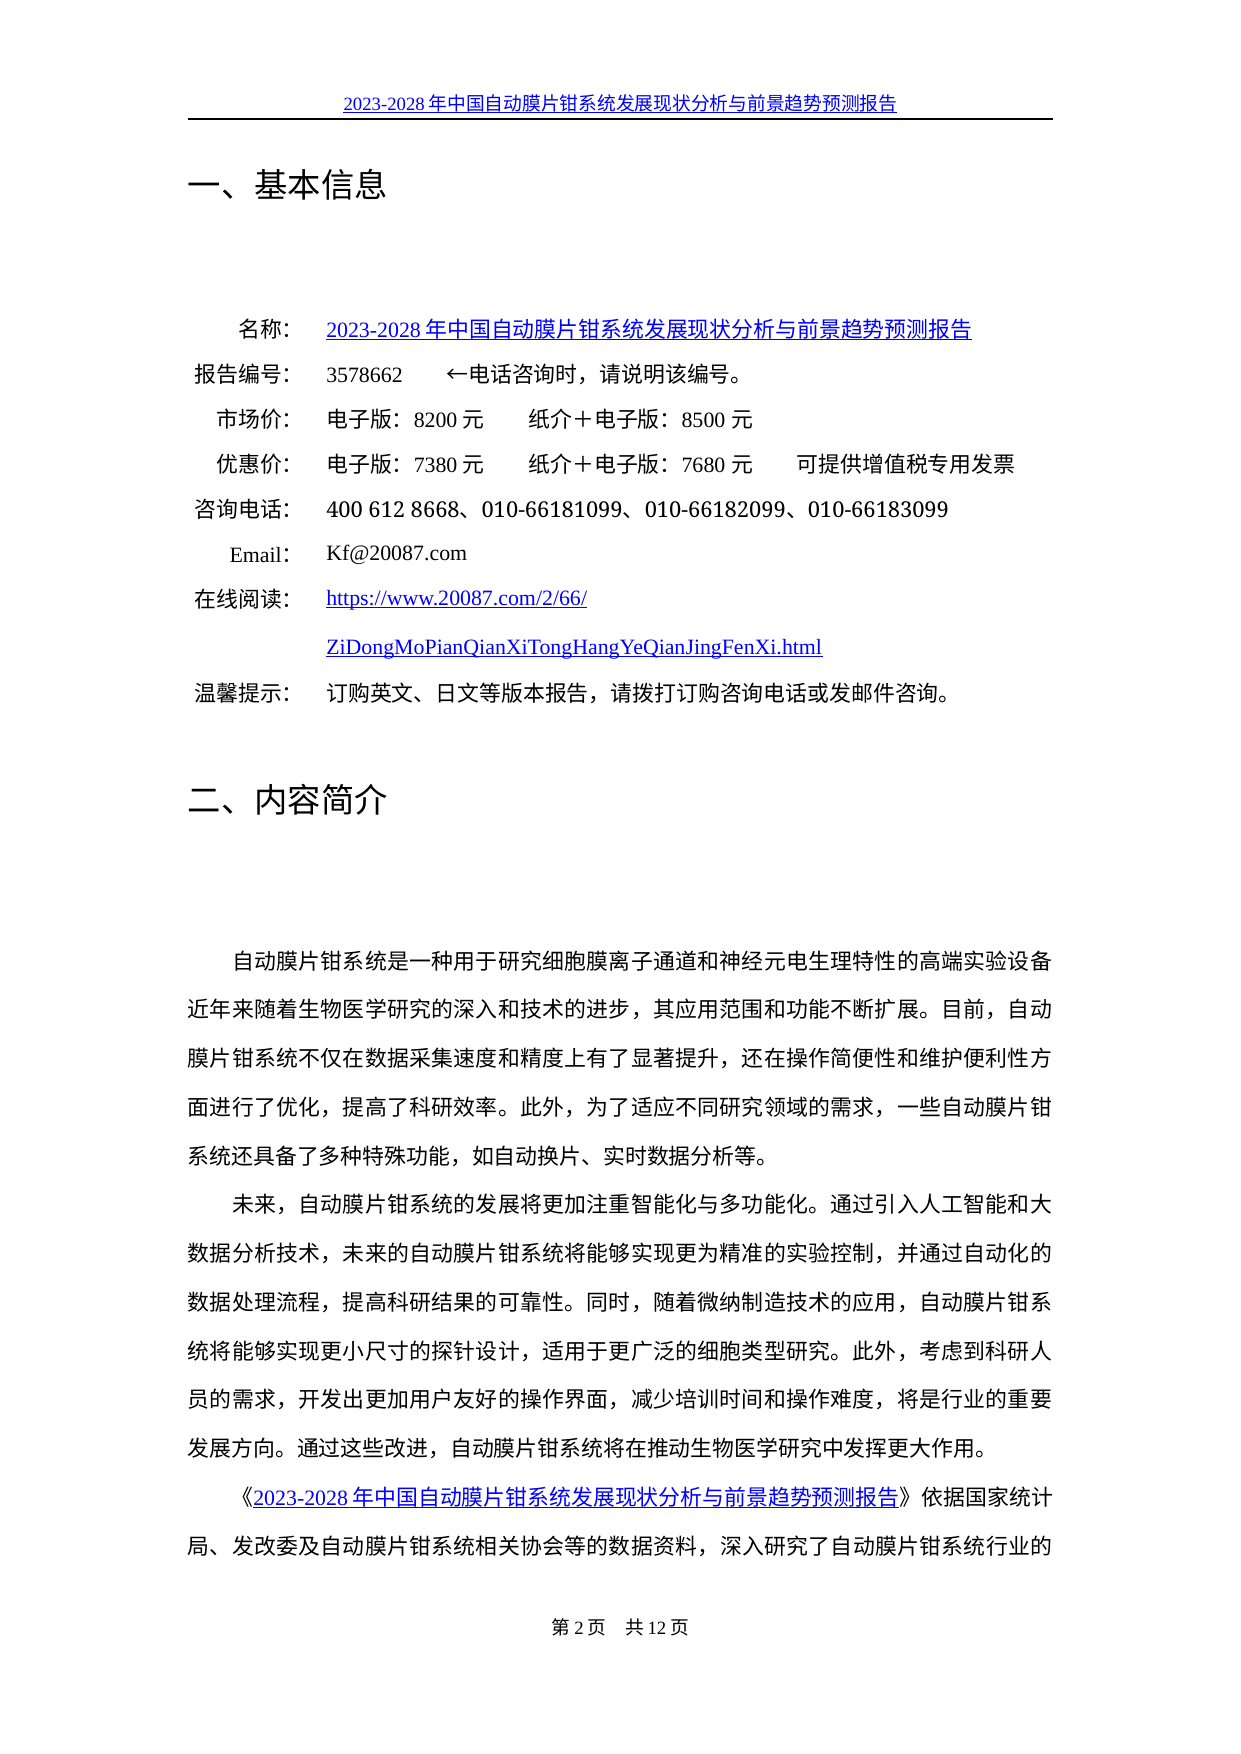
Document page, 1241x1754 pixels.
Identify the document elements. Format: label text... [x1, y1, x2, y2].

table_cell 报告编号： [167, 357, 315, 402]
table_cell Email： [167, 537, 315, 582]
title 二、内容简介 [187, 766, 1053, 831]
table_header 名称： [167, 312, 315, 357]
title 一、基本信息 [187, 150, 1053, 215]
table_cell Kf@20087.com [315, 537, 1073, 582]
table_cell 400 612 8668、010-66181099、010-66182099、010-66183099 [315, 492, 1073, 537]
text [187, 943, 1053, 1561]
table_cell 电子版：7380 元 纸介＋电子版：7680 元 可提供增值税专用发票 [315, 447, 1073, 492]
table_cell 电子版：8200 元 纸介＋电子版：8500 元 [315, 402, 1073, 447]
table_cell [315, 582, 1073, 675]
table_header 2023-2028年中国自动膜片钳系统发展现状分析与前景趋势预测报告 [315, 312, 1073, 357]
table_cell 订购英文、日文等版本报告，请拨打订购咨询电话或发邮件咨询。 [315, 675, 1073, 720]
table_cell 在线阅读： [167, 582, 315, 675]
table_cell 咨询电话： [167, 492, 315, 537]
table_cell 优惠价： [167, 447, 315, 492]
table_cell 市场价： [167, 402, 315, 447]
table_cell 温馨提示： [167, 675, 315, 720]
table_cell 3578662 ←电话咨询时，请说明该编号。 [315, 357, 1073, 402]
